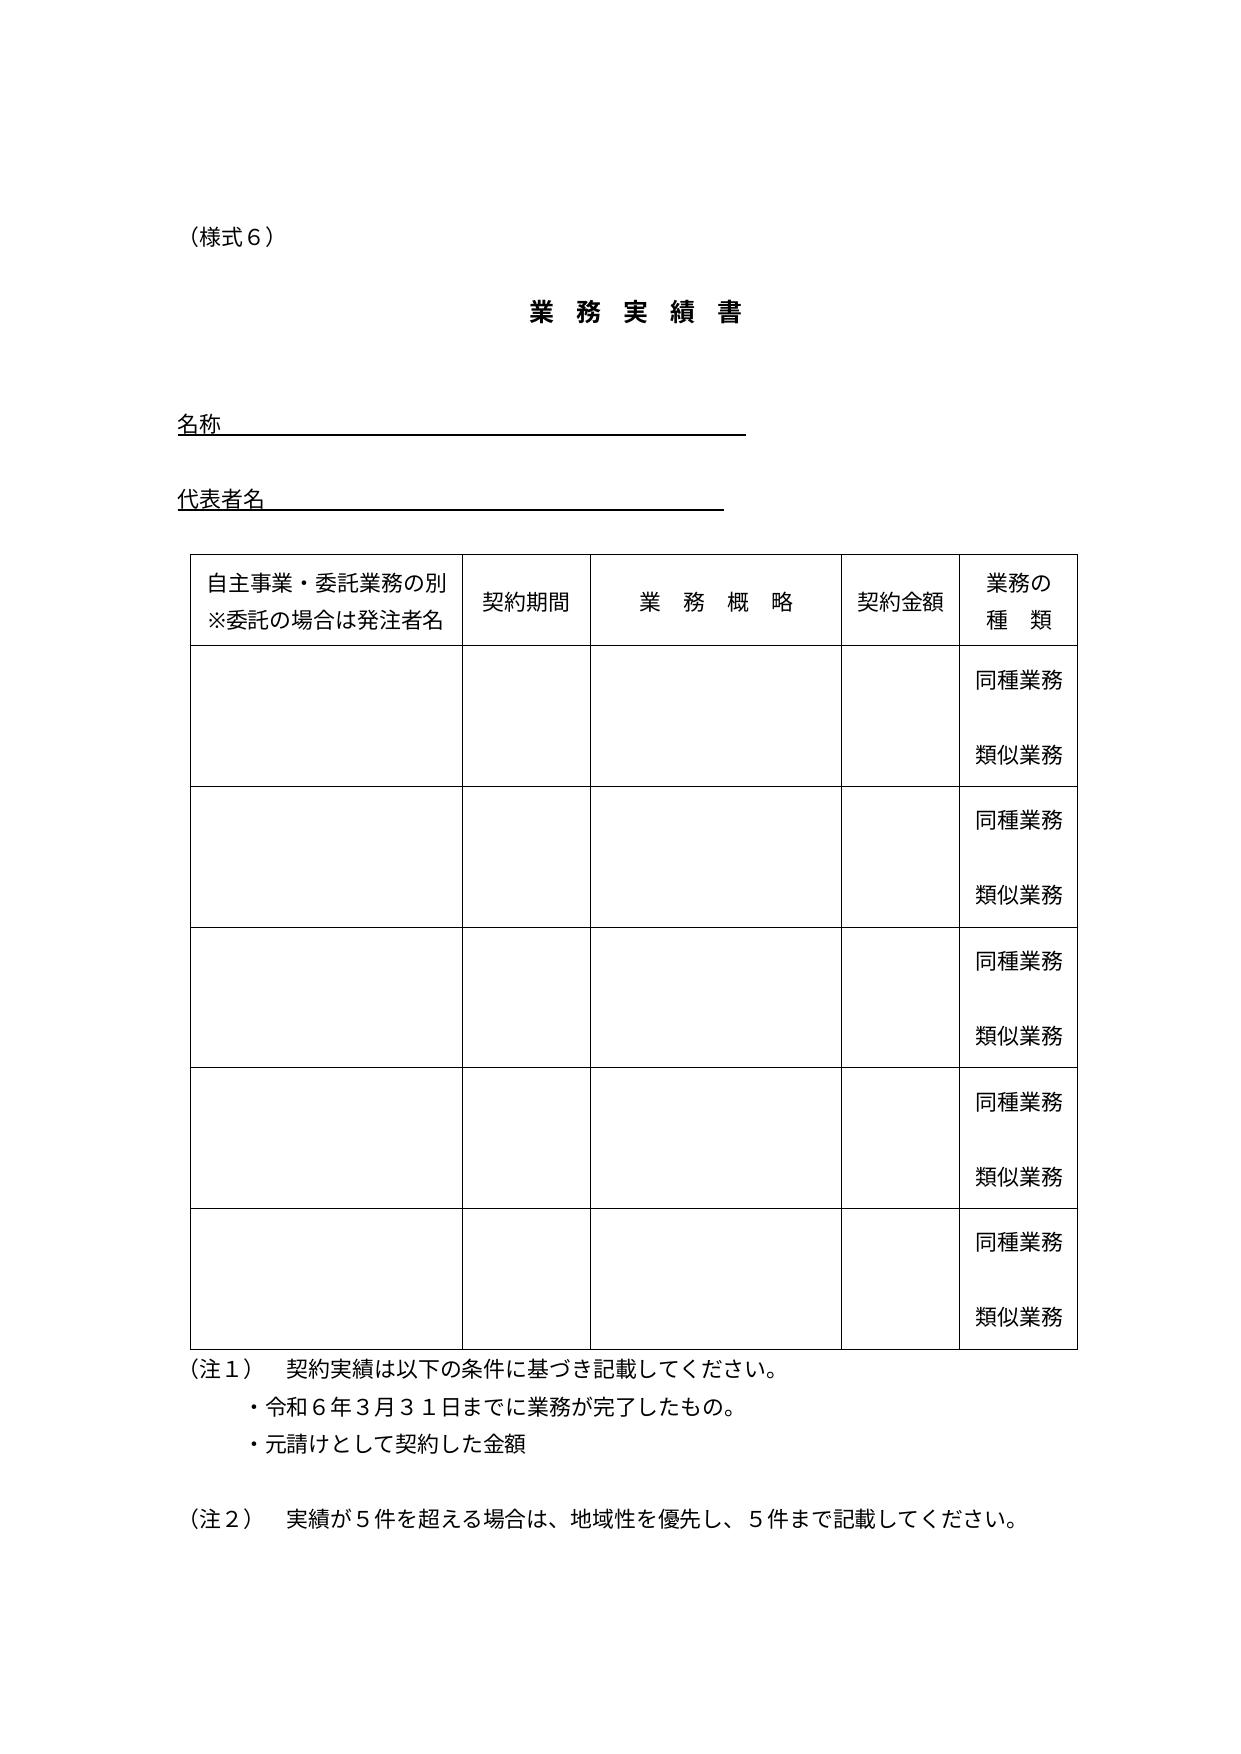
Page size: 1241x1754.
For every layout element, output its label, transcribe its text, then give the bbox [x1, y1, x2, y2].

table_header 業務の 種 類 [960, 555, 1077, 645]
table_cell [842, 646, 959, 786]
text （注２） 実績が５件を超える場合は、地域性を優先し、５件まで記載してください。 [162, 1499, 1063, 1537]
text 業務実績書 [162, 292, 1063, 329]
table_cell [463, 1209, 590, 1348]
table_cell [463, 928, 590, 1067]
table_cell [591, 1068, 841, 1208]
table_cell [191, 787, 462, 927]
table_cell [591, 646, 841, 786]
table_cell [191, 646, 462, 786]
table_cell 同種業務 類似業務 [960, 787, 1077, 927]
text 代表者名 [162, 479, 1063, 517]
text ・元請けとして契約した金額 [162, 1424, 1063, 1462]
table_cell [842, 928, 959, 1067]
table_header 契約期間 [463, 555, 590, 645]
text （注１） 契約実績は以下の条件に基づき記載してください。 [162, 1349, 1063, 1387]
table_cell [463, 787, 590, 927]
table_cell [463, 1068, 590, 1208]
table_cell 同種業務 類似業務 [960, 928, 1077, 1067]
table_cell 同種業務 類似業務 [960, 1068, 1077, 1208]
table_header 業 務 概 略 [591, 555, 841, 645]
table_cell [842, 787, 959, 927]
table_cell [191, 1068, 462, 1208]
table_cell 同種業務 類似業務 [960, 646, 1077, 786]
table_cell 同種業務 類似業務 [960, 1209, 1077, 1348]
table_cell [591, 1209, 841, 1348]
table_cell [191, 1209, 462, 1348]
table_header 契約金額 [842, 555, 959, 645]
table_cell [191, 928, 462, 1067]
text 名称 [162, 404, 1063, 442]
table_header 自主事業・委託業務の別 ※委託の場合は発注者名 [191, 555, 462, 645]
table_cell [842, 1209, 959, 1348]
text ・令和６年３月３１日までに業務が完了したもの。 [162, 1387, 1063, 1424]
text （様式６） [162, 217, 1063, 254]
table_cell [591, 787, 841, 927]
table_cell [463, 646, 590, 786]
table_cell [842, 1068, 959, 1208]
table_cell [591, 928, 841, 1067]
